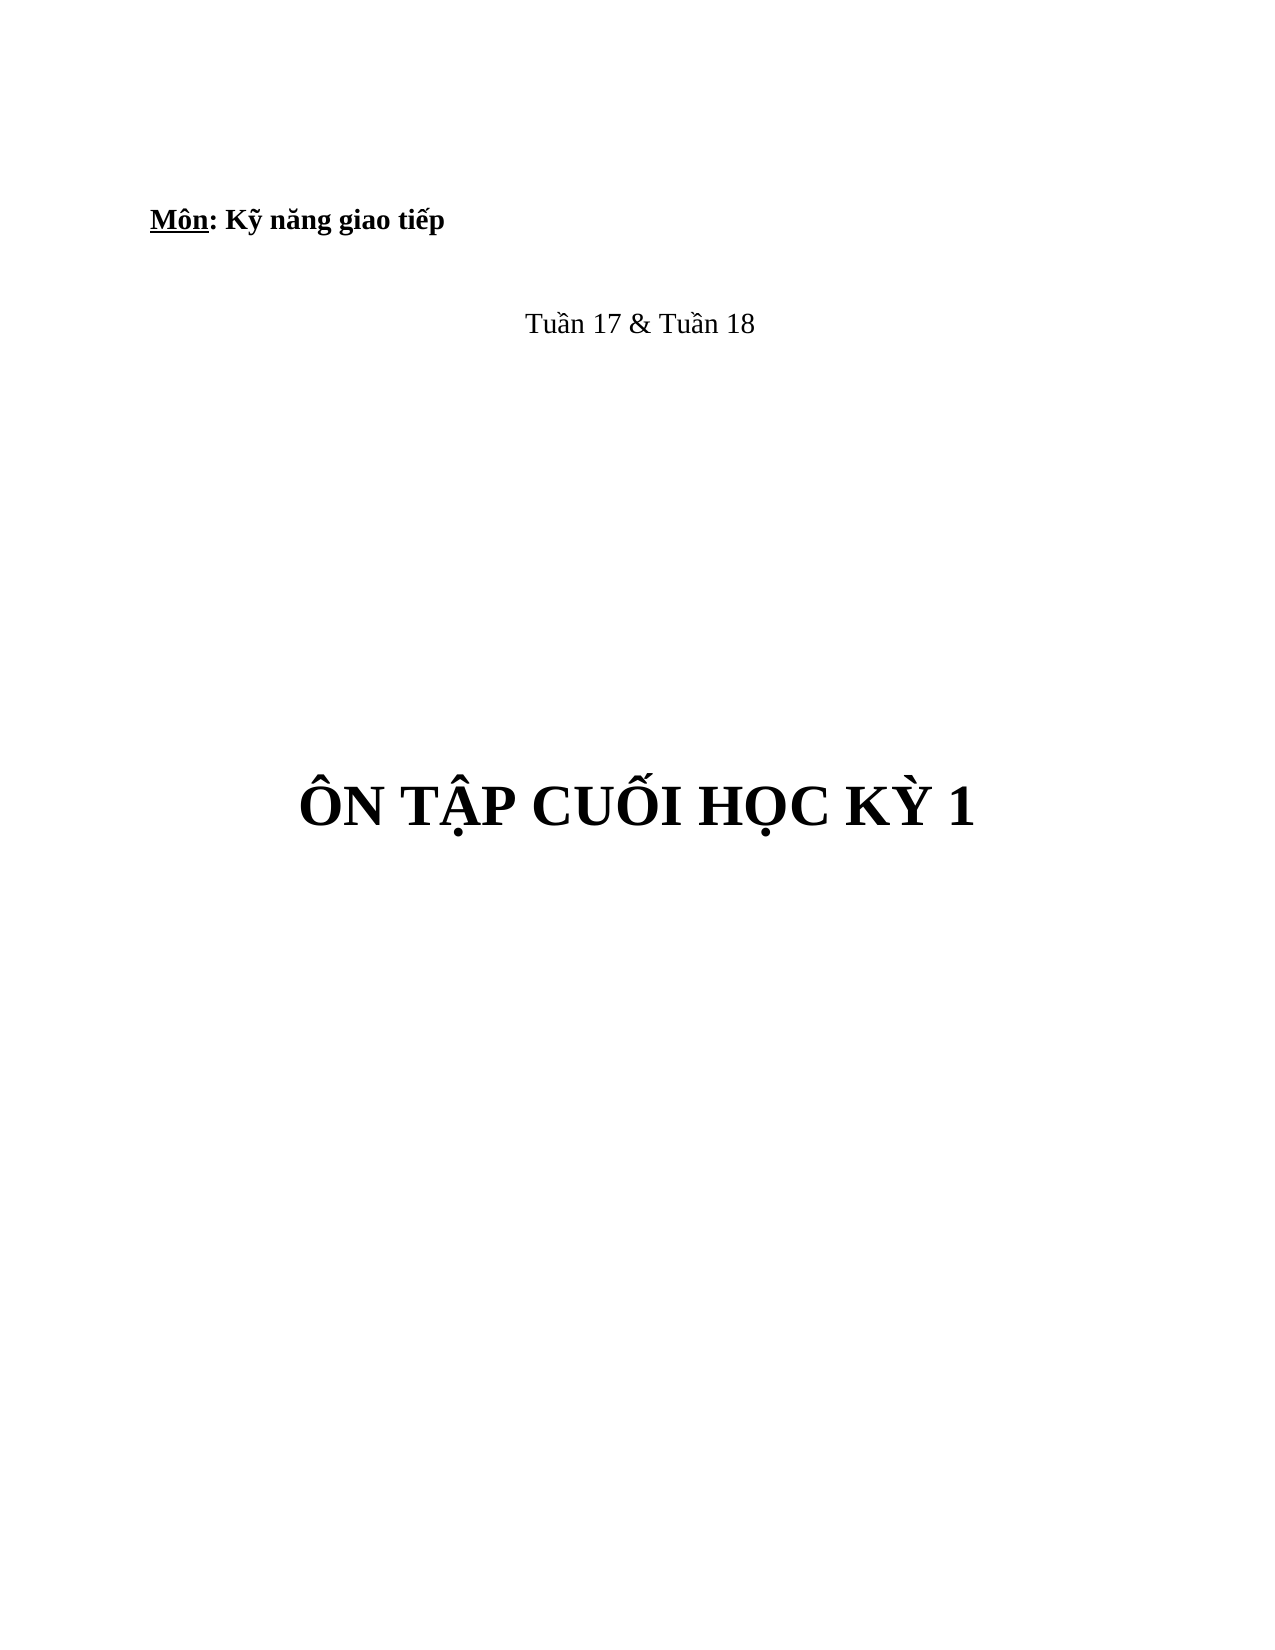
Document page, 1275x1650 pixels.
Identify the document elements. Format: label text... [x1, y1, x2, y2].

text Tuần 17 & Tuần 18 [450, 307, 1125, 340]
text Môn: Kỹ năng giao tiếp [150, 202, 1125, 236]
text ÔN TẬP CUỐI HỌC KỲ 1 [150, 770, 1125, 837]
